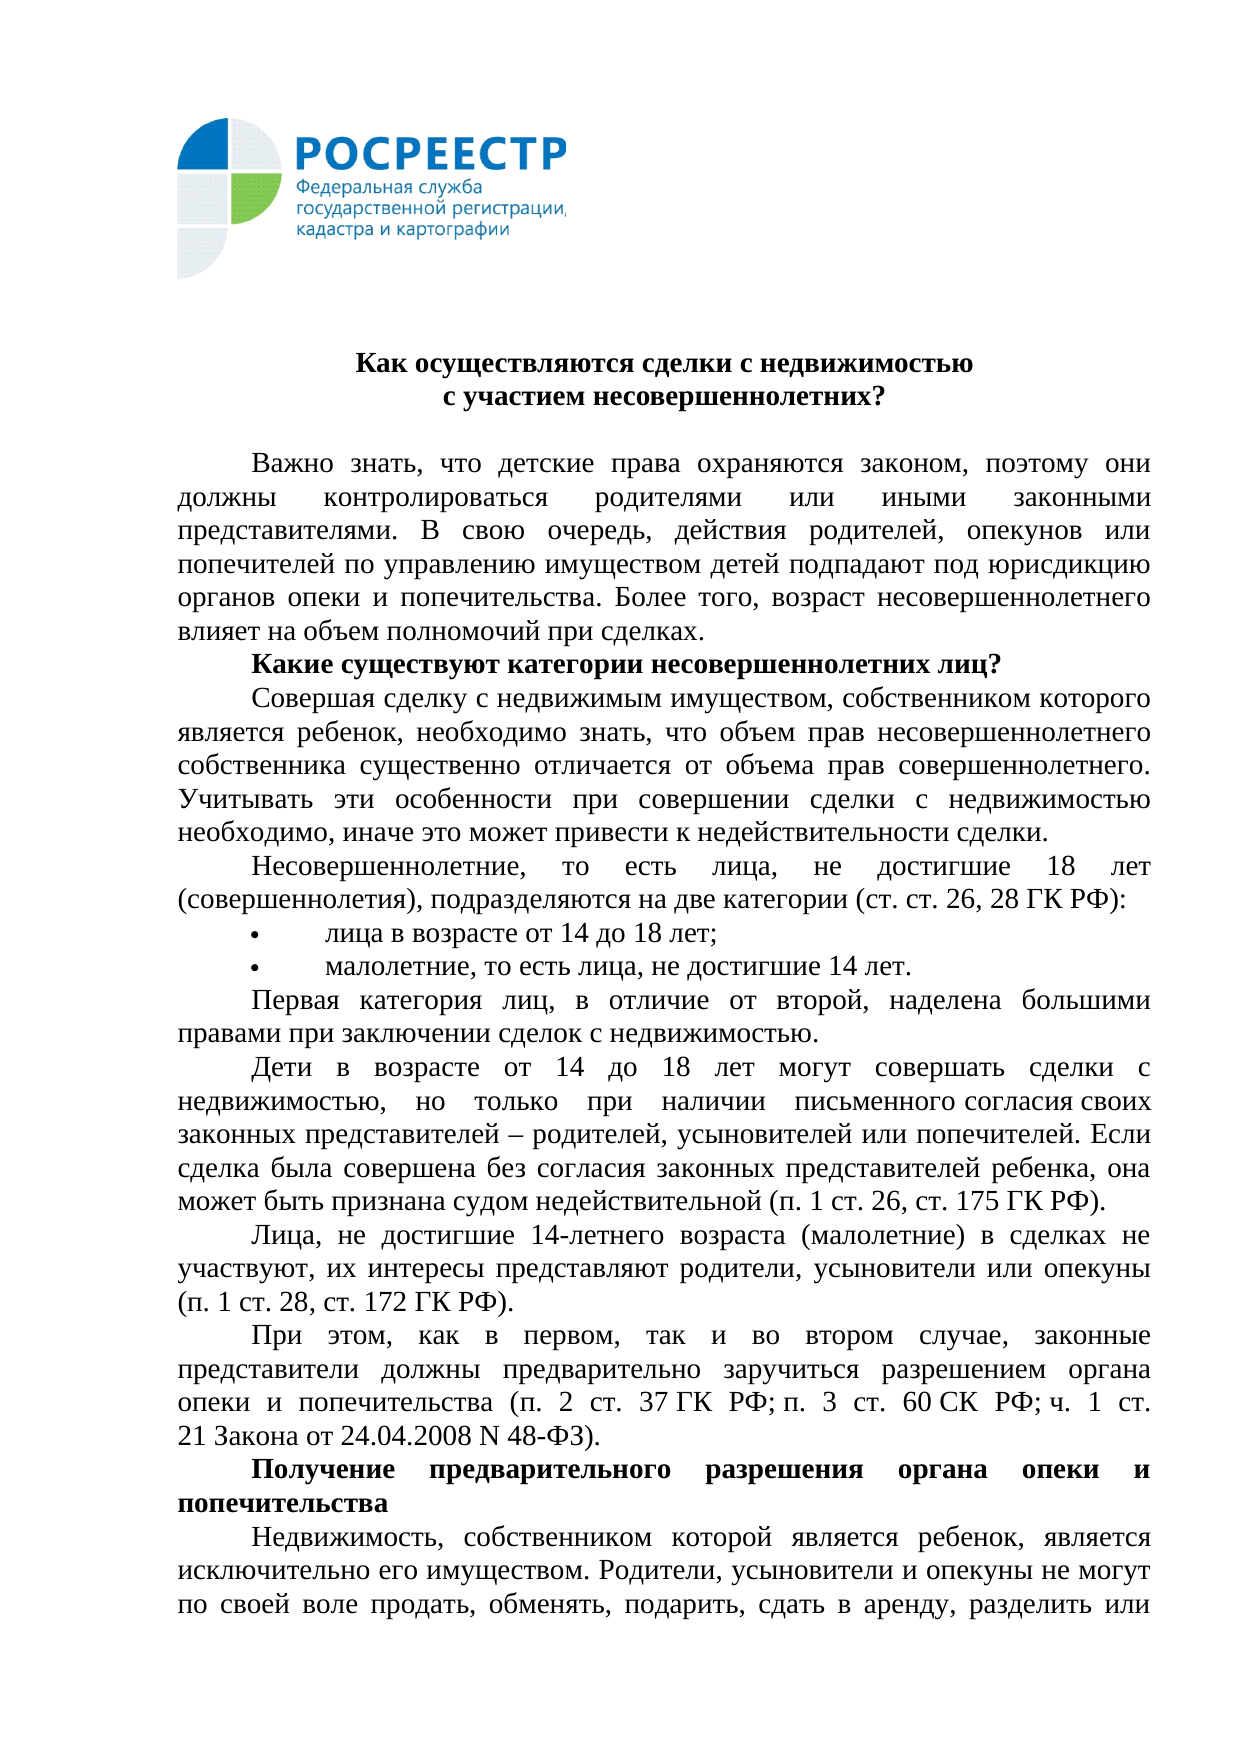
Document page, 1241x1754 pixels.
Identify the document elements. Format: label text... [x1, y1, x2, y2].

text Получение предварительного разрешения органа опеки и попечительства [177, 1452, 1152, 1519]
list лица в возрасте от 14 до 18 лет; [177, 915, 1152, 948]
text Дети в возрасте от 14 до 18 лет могут совершать сделки с недвижимостью, но только при наличии письменного согласия своих законных представителей – родителей, усыновителей или попечителей. Если сделка была совершена без согласия законных представителей ребенка, она может быть признана судом недействительной (п. 1 ст. 26, ст. 175 ГК РФ). [177, 1049, 1152, 1217]
text Лица, не достигшие 14-летнего возраста (малолетние) в сделках не участвуют, их интересы представляют родители, усыновители или опекуны (п. 1 ст. 28, ст. 172 ГК РФ). [177, 1217, 1152, 1317]
text с участием несовершеннолетних? [177, 378, 1152, 412]
picture [177, 118, 567, 279]
text Первая категория лиц, в отличие от второй, наделена большими правами при заключении сделок с недвижимостью. [177, 982, 1152, 1049]
text Какие существуют категории несовершеннолетних лиц? [177, 647, 1152, 680]
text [177, 1519, 1152, 1619]
text Важно знать, что детские права охраняются законом, поэтому они должны контролироваться родителями или иными законными представителями. В свою очередь, действия родителей, опекунов или попечителей по управлению имуществом детей подпадают под юрисдикцию органов опеки и попечительства. Более того, возраст несовершеннолетнего влияет на объем полномочий при сделках. [177, 445, 1152, 647]
text Совершая сделку с недвижимым имуществом, собственником которого является ребенок, необходимо знать, что объем прав несовершеннолетнего собственника существенно отличается от объема прав совершеннолетнего. Учитывать эти особенности при совершении сделки с недвижимостью необходимо, иначе это может привести к недействительности сделки. [177, 680, 1152, 848]
text Как осуществляются сделки с недвижимостью [177, 345, 1152, 378]
text При этом, как в первом, так и во втором случае, законные представители должны предварительно заручиться разрешением органа опеки и попечительства (п. 2 ст. 37 ГК РФ; п. 3 ст. 60 СК РФ; ч. 1 ст. 21 Закона от 24.04.2008 N 48-ФЗ). [177, 1317, 1152, 1452]
text Несовершеннолетние, то есть лица, не достигшие 18 лет (совершеннолетия), подразделяются на две категории (ст. ст. 26, 28 ГК РФ): [177, 848, 1152, 915]
list малолетние, то есть лица, не достигшие 14 лет. [177, 948, 1152, 982]
